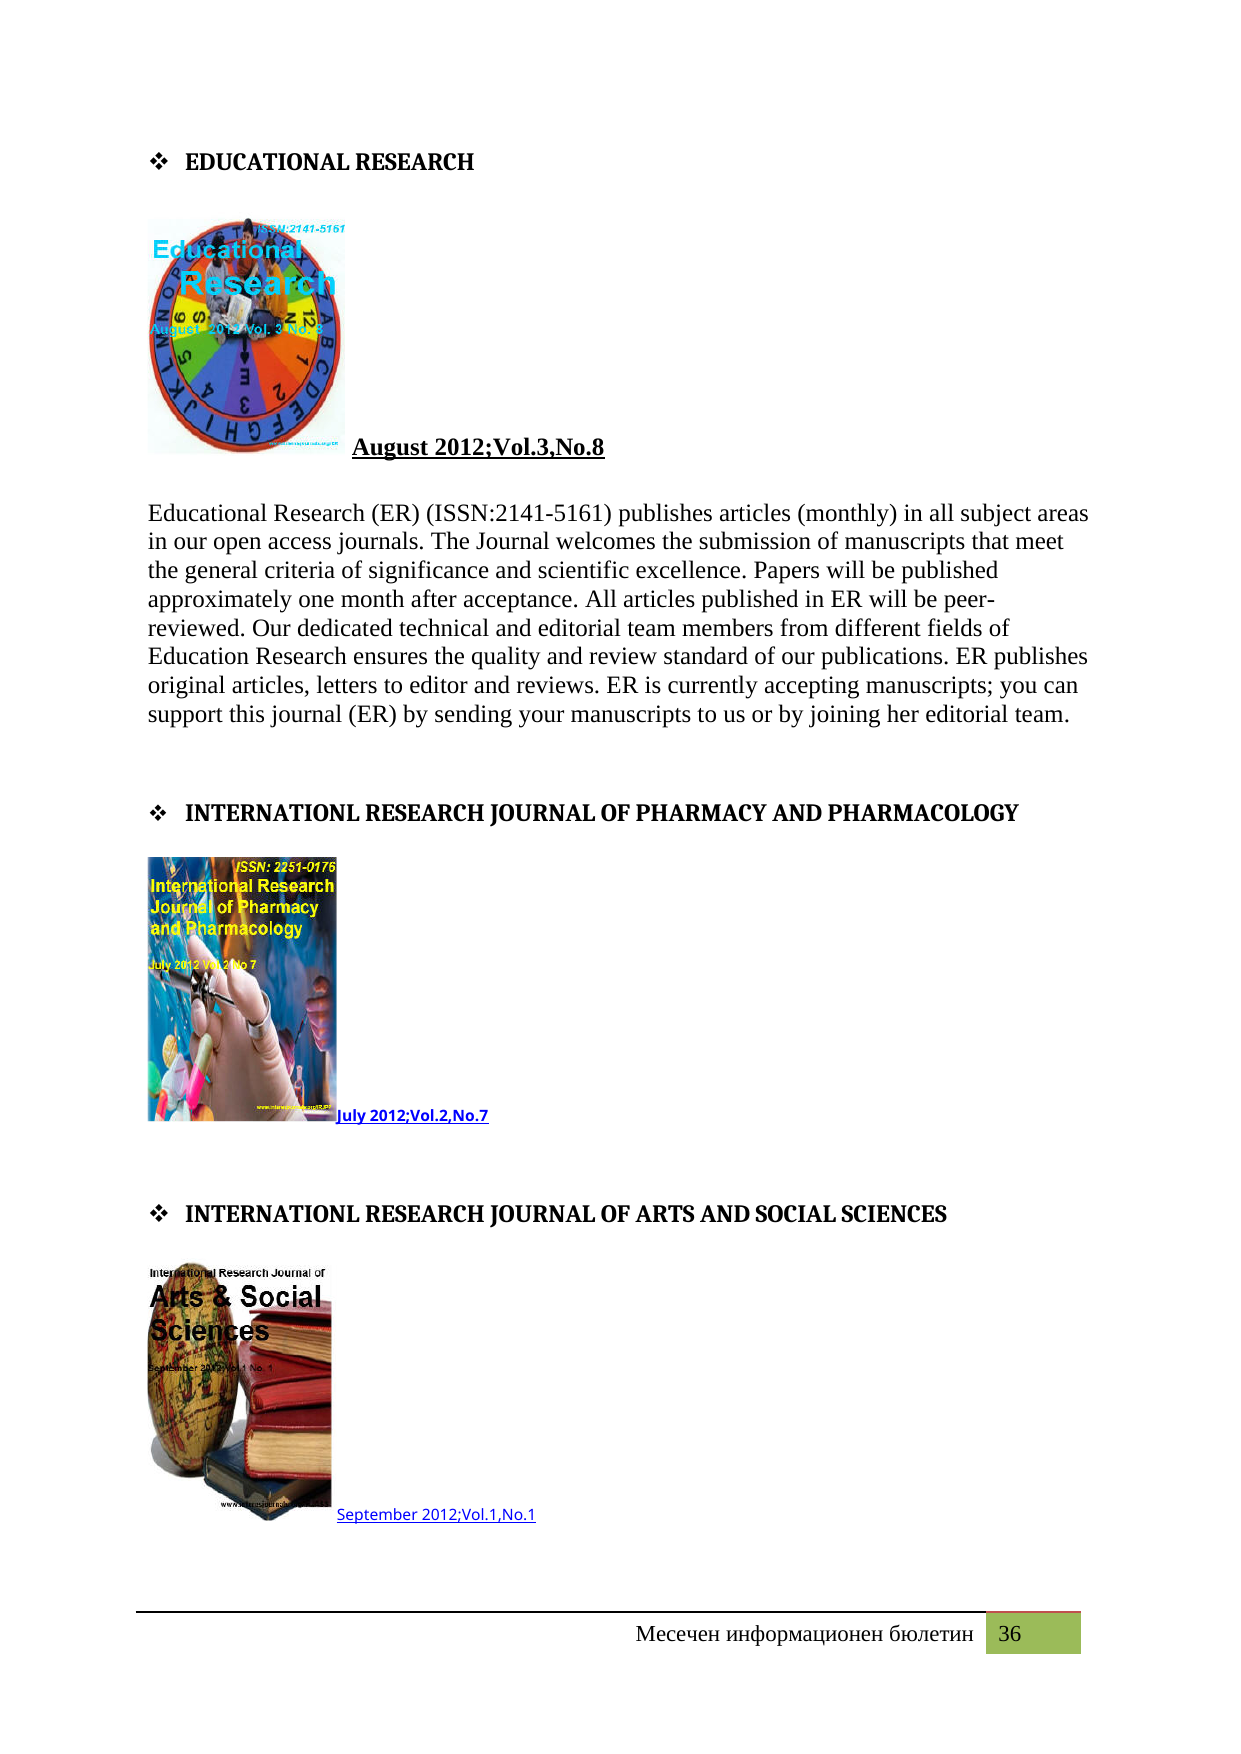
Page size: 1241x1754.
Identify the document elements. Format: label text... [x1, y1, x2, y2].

text August 2012;Vol.3,No.8 [148, 206, 1093, 461]
subtitle Educational Research [148, 148, 1093, 176]
picture [147, 857, 337, 1122]
picture [147, 1258, 337, 1521]
subtitle Internationl Research Journal of Pharmacy and Pharmacology [148, 799, 1093, 828]
picture [147, 205, 348, 456]
text Educational Research (ER) (ISSN:2141-5161) publishes articles (monthly) in all subject areas in our open access journals. The Journal welcomes the submission of manuscripts that meet the general criteria of significance and scientific excellence. Papers will be published approximately one month after acceptance. All articles published in ER will be peer-reviewed. Our dedicated technical and editorial team members from different fields of Education Research ensures the quality and review standard of our publications. ER publishes original articles, letters to editor and reviews. ER is currently accepting manuscripts; you can support this journal (ER) by sending your manuscripts to us or by joining her editorial team. [148, 498, 1093, 728]
subtitle Internationl Research Journal of Arts and Social Sciences [148, 1200, 1093, 1229]
text September 2012;Vol.1,No.1 [148, 1258, 1093, 1525]
text July 2012;Vol.2,No.7 [148, 857, 1093, 1126]
